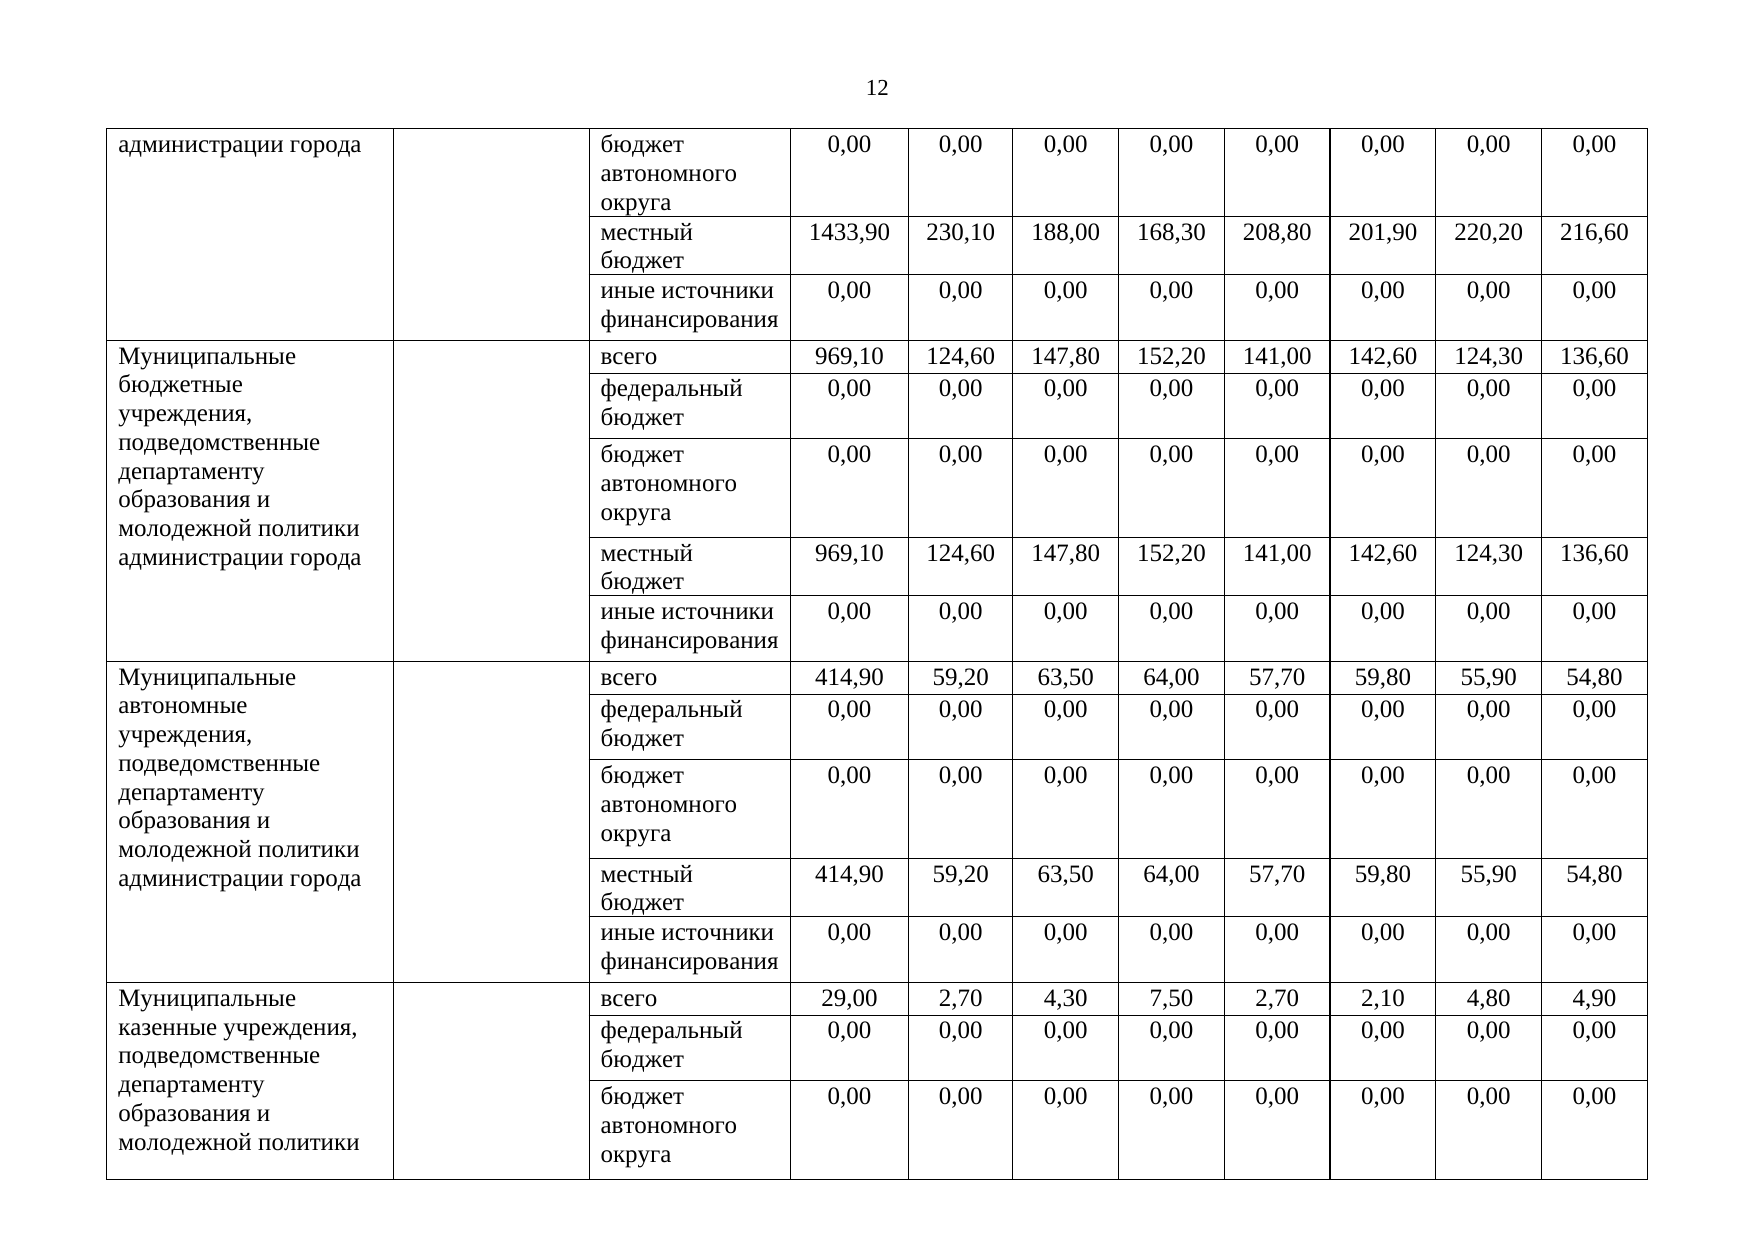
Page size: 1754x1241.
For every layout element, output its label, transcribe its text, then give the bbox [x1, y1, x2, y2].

table_cell федеральный бюджет [590, 374, 790, 438]
table_cell 0,00 [909, 695, 1012, 759]
table_cell 0,00 [1542, 1016, 1647, 1080]
table_cell местный бюджет [590, 859, 790, 916]
table_cell всего [590, 341, 790, 372]
table_cell 29,00 [791, 983, 908, 1014]
table_cell 0,00 [1119, 695, 1224, 759]
table_cell 0,00 [909, 439, 1012, 537]
table_cell 0,00 [1436, 760, 1541, 858]
table_cell 59,20 [909, 859, 1012, 916]
table_cell 208,80 [1225, 217, 1329, 274]
table_cell 0,00 [909, 1016, 1012, 1080]
table_cell 0,00 [791, 596, 908, 661]
table_cell Муниципальные бюджетные учреждения, подведомственные департаменту образования и молодежной политики администрации города [107, 341, 393, 661]
table_cell 0,00 [1436, 596, 1541, 661]
table_cell 0,00 [791, 917, 908, 982]
table_cell 54,80 [1542, 662, 1647, 693]
table_cell 0,00 [1119, 1016, 1224, 1080]
table_cell 0,00 [1542, 275, 1647, 340]
table_cell 0,00 [1225, 695, 1329, 759]
table_cell всего [590, 662, 790, 693]
table_cell 0,00 [1436, 695, 1541, 759]
table_cell 2,70 [1225, 983, 1329, 1014]
table_cell 0,00 [791, 374, 908, 438]
table_cell 0,00 [909, 275, 1012, 340]
table_cell 64,00 [1119, 859, 1224, 916]
table_cell 0,00 [1542, 129, 1647, 216]
table_cell [394, 341, 589, 661]
table_cell 0,00 [791, 760, 908, 858]
table_cell 0,00 [1436, 275, 1541, 340]
table_cell 0,00 [1013, 695, 1118, 759]
table_cell 0,00 [1225, 596, 1329, 661]
table_cell 136,60 [1542, 538, 1647, 595]
table_cell 0,00 [1542, 439, 1647, 537]
table_cell 414,90 [791, 662, 908, 693]
table_cell 0,00 [909, 129, 1012, 216]
table_cell 0,00 [1013, 439, 1118, 537]
table_cell 147,80 [1013, 538, 1118, 595]
table_cell иные источники финансирования [590, 275, 790, 340]
table_cell 216,60 [1542, 217, 1647, 274]
table_cell 0,00 [1013, 917, 1118, 982]
table_cell 0,00 [791, 1081, 908, 1179]
table_cell 0,00 [791, 695, 908, 759]
table_cell 201,90 [1331, 217, 1435, 274]
table_cell 0,00 [909, 760, 1012, 858]
table_cell 0,00 [1119, 275, 1224, 340]
table_cell 0,00 [909, 917, 1012, 982]
table_cell 0,00 [1225, 374, 1329, 438]
table_cell 57,70 [1225, 859, 1329, 916]
table_cell 0,00 [1331, 129, 1435, 216]
table_cell 0,00 [1013, 596, 1118, 661]
table_cell 969,10 [791, 538, 908, 595]
table_cell 142,60 [1331, 538, 1435, 595]
table_cell 969,10 [791, 341, 908, 372]
table_cell 55,90 [1436, 859, 1541, 916]
table_cell 4,90 [1542, 983, 1647, 1014]
table_cell 0,00 [1331, 596, 1435, 661]
table_cell 7,50 [1119, 983, 1224, 1014]
table_cell 0,00 [1119, 129, 1224, 216]
table_cell 0,00 [1542, 596, 1647, 661]
table_cell 54,80 [1542, 859, 1647, 916]
table_cell 0,00 [1542, 760, 1647, 858]
table_cell [394, 662, 589, 982]
table_cell 64,00 [1119, 662, 1224, 693]
table_cell местный бюджет [590, 538, 790, 595]
table_cell [394, 983, 589, 1179]
table_cell 1433,90 [791, 217, 908, 274]
table_cell всего [590, 983, 790, 1014]
table_cell 0,00 [1013, 374, 1118, 438]
table_cell 63,50 [1013, 662, 1118, 693]
table_cell 59,20 [909, 662, 1012, 693]
table_cell 152,20 [1119, 538, 1224, 595]
table_cell 188,00 [1013, 217, 1118, 274]
table_cell 0,00 [1436, 1016, 1541, 1080]
table_cell 0,00 [791, 129, 908, 216]
table_cell 147,80 [1013, 341, 1118, 372]
table_cell 124,60 [909, 341, 1012, 372]
table_cell 0,00 [909, 596, 1012, 661]
table_cell 230,10 [909, 217, 1012, 274]
table_cell иные источники финансирования [590, 596, 790, 661]
table_cell 0,00 [1225, 917, 1329, 982]
table_cell 57,70 [1225, 662, 1329, 693]
table_cell 414,90 [791, 859, 908, 916]
table_cell 0,00 [1331, 760, 1435, 858]
table_cell 0,00 [1013, 1081, 1118, 1179]
table_cell 0,00 [1225, 1016, 1329, 1080]
table_cell 142,60 [1331, 341, 1435, 372]
table_cell 59,80 [1331, 859, 1435, 916]
table_cell 0,00 [1436, 439, 1541, 537]
table_cell 0,00 [1542, 374, 1647, 438]
table_cell 2,10 [1331, 983, 1435, 1014]
table_cell 0,00 [909, 374, 1012, 438]
table_cell 0,00 [1119, 1081, 1224, 1179]
table_cell 0,00 [1542, 695, 1647, 759]
table_cell 124,30 [1436, 341, 1541, 372]
table_cell 141,00 [1225, 538, 1329, 595]
table_cell 63,50 [1013, 859, 1118, 916]
table_cell 0,00 [1119, 760, 1224, 858]
table_cell 0,00 [1331, 695, 1435, 759]
table_cell 0,00 [1225, 275, 1329, 340]
table_cell 0,00 [791, 439, 908, 537]
table_cell 0,00 [1225, 1081, 1329, 1179]
table_cell 0,00 [1331, 1016, 1435, 1080]
table_cell 220,20 [1436, 217, 1541, 274]
table_cell 0,00 [1542, 1081, 1647, 1179]
table_cell 0,00 [1436, 917, 1541, 982]
table_cell 0,00 [791, 275, 908, 340]
table_cell 0,00 [1225, 439, 1329, 537]
table_cell 0,00 [1331, 439, 1435, 537]
table_cell 0,00 [1013, 275, 1118, 340]
table_cell 124,30 [1436, 538, 1541, 595]
table_cell 0,00 [1013, 760, 1118, 858]
table_cell 0,00 [1331, 374, 1435, 438]
table_cell 0,00 [909, 1081, 1012, 1179]
table_cell 0,00 [1119, 439, 1224, 537]
table_cell 0,00 [1542, 917, 1647, 982]
table_cell иные источники финансирования [590, 917, 790, 982]
table_cell федеральный бюджет [590, 1016, 790, 1080]
table_cell 0,00 [1119, 374, 1224, 438]
table_cell 136,60 [1542, 341, 1647, 372]
table_cell Муниципальные казенные учреждения, подведомственные департаменту образования и молодежной политики администрации города [107, 983, 393, 1179]
table_cell 4,80 [1436, 983, 1541, 1014]
table_cell 0,00 [791, 1016, 908, 1080]
table_cell федеральный бюджет [590, 695, 790, 759]
table_cell бюджет автономного округа [590, 1081, 790, 1179]
table_cell 0,00 [1331, 275, 1435, 340]
table_cell 0,00 [1013, 1016, 1118, 1080]
table_cell 59,80 [1331, 662, 1435, 693]
table_cell местный бюджет [590, 217, 790, 274]
table_cell 4,30 [1013, 983, 1118, 1014]
table_cell 0,00 [1119, 917, 1224, 982]
table_cell 0,00 [1013, 129, 1118, 216]
table_cell 141,00 [1225, 341, 1329, 372]
table_cell бюджет автономного округа [590, 760, 790, 858]
table_cell 168,30 [1119, 217, 1224, 274]
table_cell 55,90 [1436, 662, 1541, 693]
table_cell 0,00 [1225, 760, 1329, 858]
table_cell 2,70 [909, 983, 1012, 1014]
table_cell 0,00 [1436, 374, 1541, 438]
table_cell 124,60 [909, 538, 1012, 595]
table_cell 0,00 [1225, 129, 1329, 216]
table_cell 0,00 [1436, 129, 1541, 216]
table_cell 152,20 [1119, 341, 1224, 372]
table_cell 0,00 [1331, 1081, 1435, 1179]
table_cell бюджет автономного округа [590, 439, 790, 537]
table_cell Муниципальные автономные учреждения, подведомственные департаменту образования и молодежной политики администрации города [107, 662, 393, 982]
table_cell 0,00 [1119, 596, 1224, 661]
table_cell бюджет автономного округа [590, 129, 790, 216]
table_cell 0,00 [1436, 1081, 1541, 1179]
table_cell 0,00 [1331, 917, 1435, 982]
